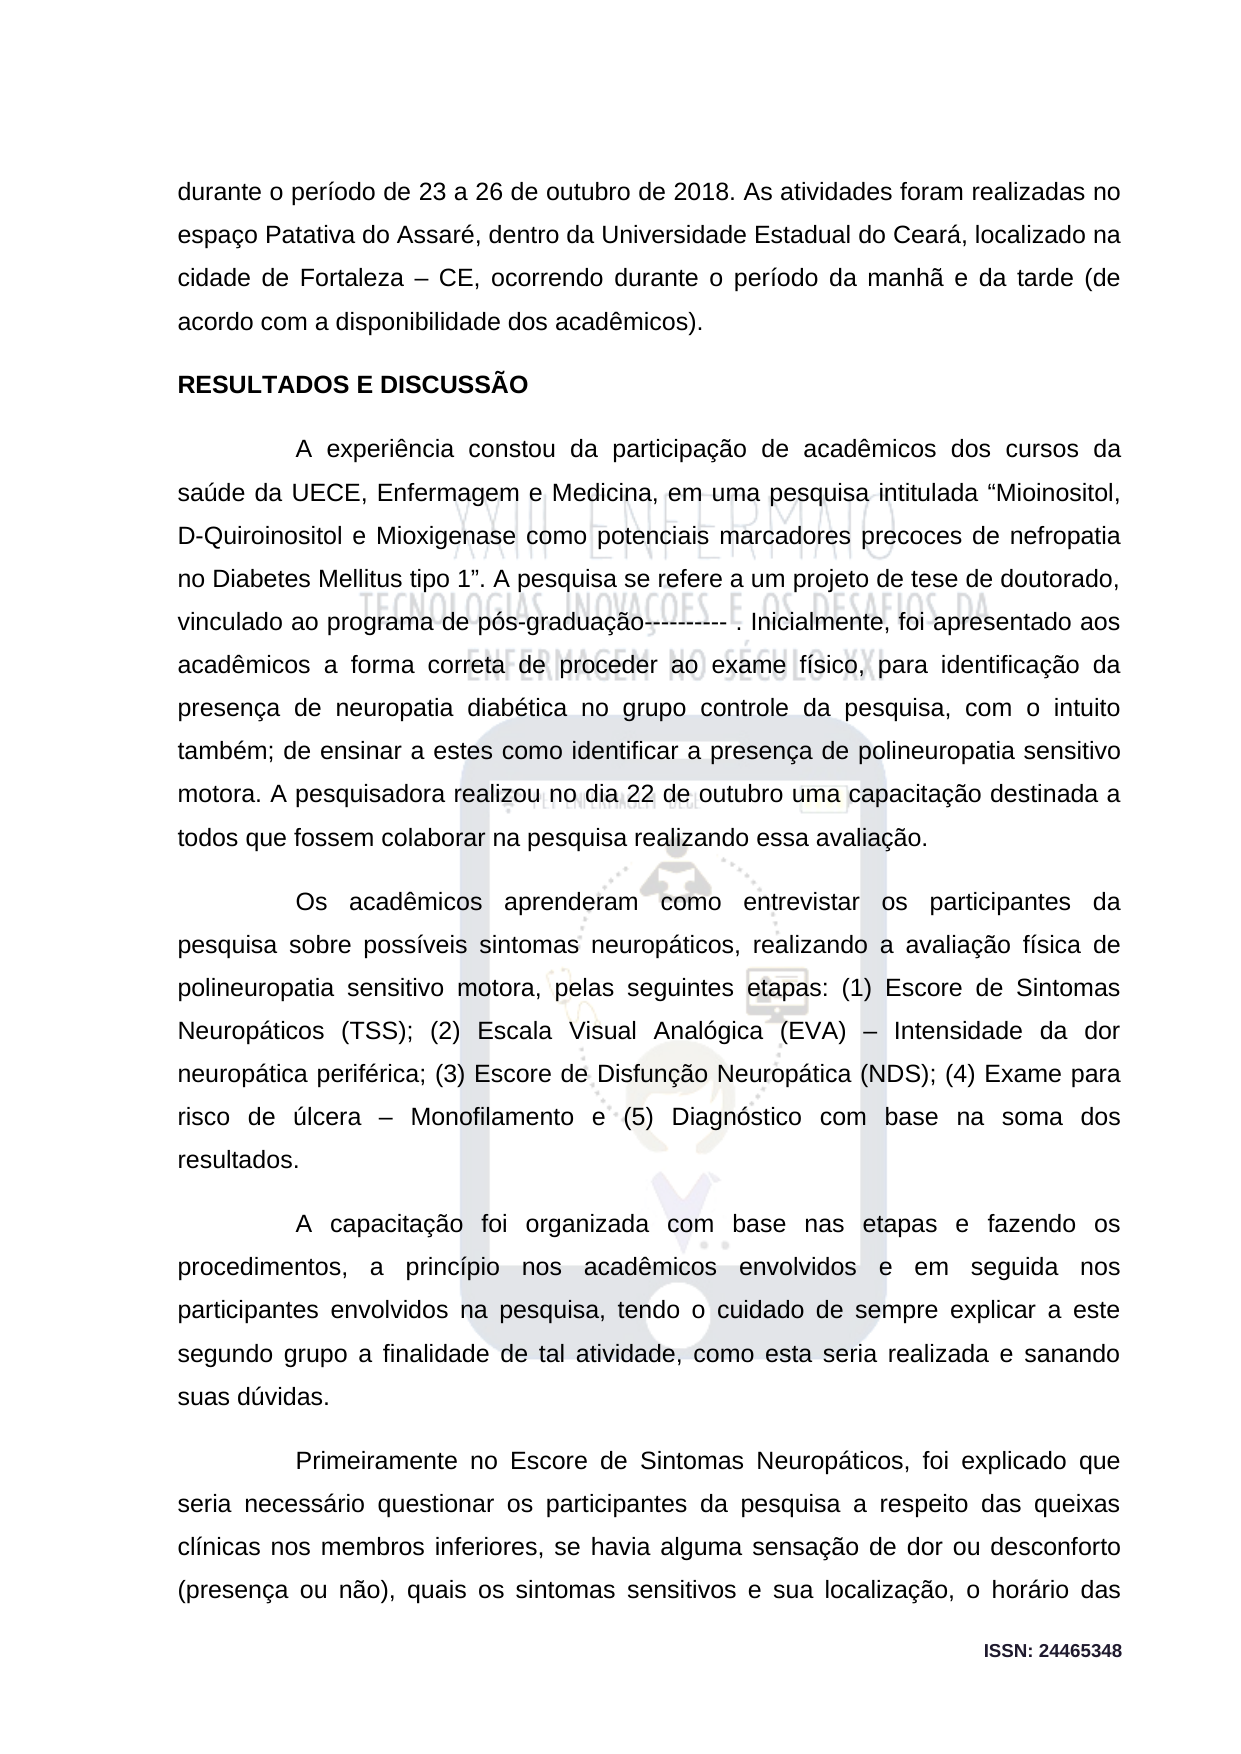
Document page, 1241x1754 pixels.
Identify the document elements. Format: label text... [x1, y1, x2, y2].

text A experiência constou da participação de acadêmicos dos cursos da saúde da UECE, Enfermagem e Medicina, em uma pesquisa intitulada “Mioinositol, D-Quiroinositol e Mioxigenase como potenciais marcadores precoces de nefropatia no Diabetes Mellitus tipo 1”. A pesquisa se refere a um projeto de tese de doutorado, vinculado ao programa de pós-graduação---------- . Inicialmente, foi apresentado aos acadêmicos a forma correta de proceder ao exame físico, para identificação da presença de neuropatia diabética no grupo controle da pesquisa, com o intuito também; de ensinar a estes como identificar a presença de polineuropatia sensitivo motora. A pesquisadora realizou no dia 22 de outubro uma capacitação destinada a todos que fossem colaborar na pesquisa realizando essa avaliação. [177, 434, 1122, 851]
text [177, 1446, 1122, 1604]
text RESULTADOS E DISCUSSÃO [177, 371, 1122, 399]
text Os acadêmicos aprenderam como entrevistar os participantes da pesquisa sobre possíveis sintomas neuropáticos, realizando a avaliação física de polineuropatia sensitivo motora, pelas seguintes etapas: (1) Escore de Sintomas Neuropáticos (TSS); (2) Escala Visual Analógica (EVA) – Intensidade da dor neuropática periférica; (3) Escore de Disfunção Neuropática (NDS); (4) Exame para risco de úlcera – Monofilamento e (5) Diagnóstico com base na soma dos resultados. [177, 887, 1122, 1174]
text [177, 177, 1122, 335]
text A capacitação foi organizada com base nas etapas e fazendo os procedimentos, a princípio nos acadêmicos envolvidos e em seguida nos participantes envolvidos na pesquisa, tendo o cuidado de sempre explicar a este segundo grupo a finalidade de tal atividade, como esta seria realizada e sanando suas dúvidas. [177, 1209, 1122, 1411]
